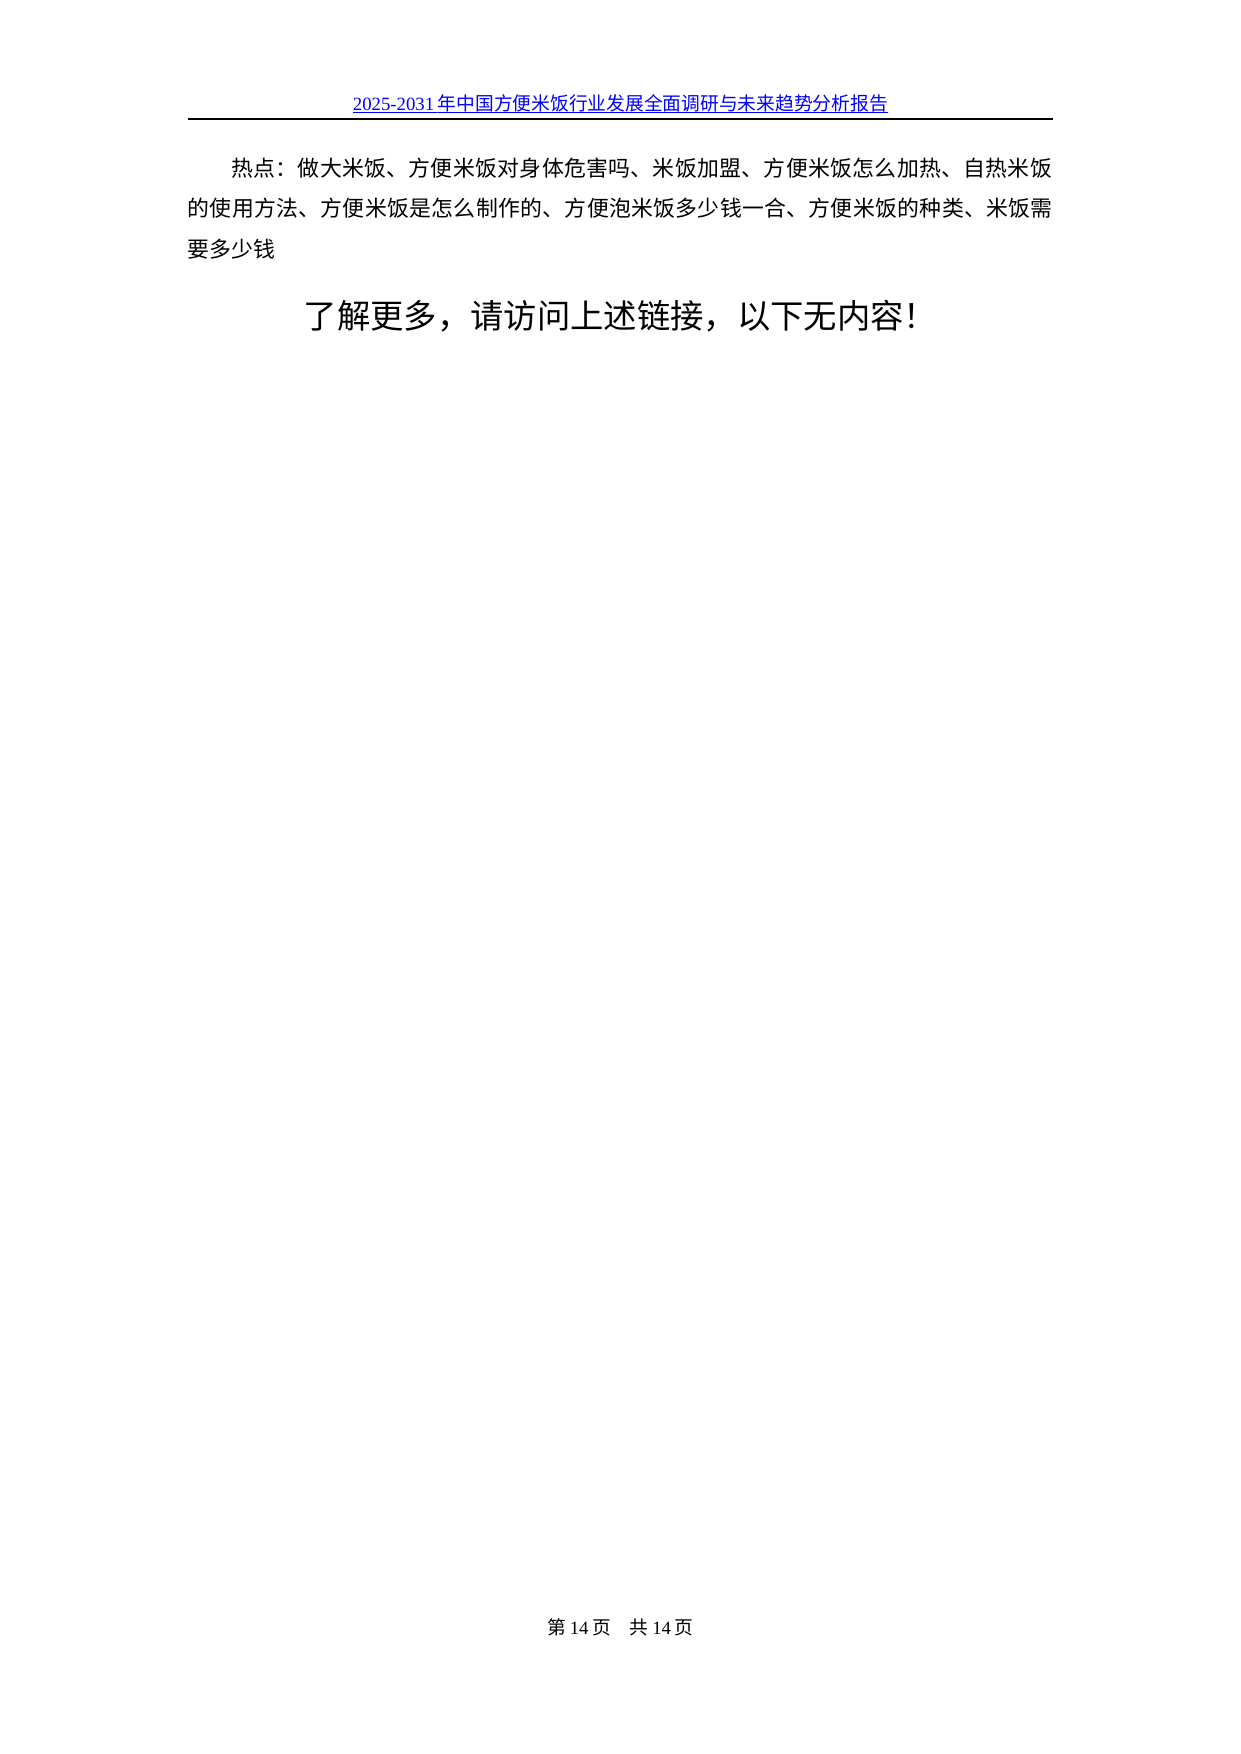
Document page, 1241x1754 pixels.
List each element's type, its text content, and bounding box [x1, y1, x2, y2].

title 了解更多，请访问上述链接，以下无内容！ [187, 282, 1053, 347]
text 热点：做大米饭、方便米饭对身体危害吗、米饭加盟、方便米饭怎么加热、自热米饭的使用方法、方便米饭是怎么制作的、方便泡米饭多少钱一合、方便米饭的种类、米饭需要多少钱 [187, 150, 1053, 264]
